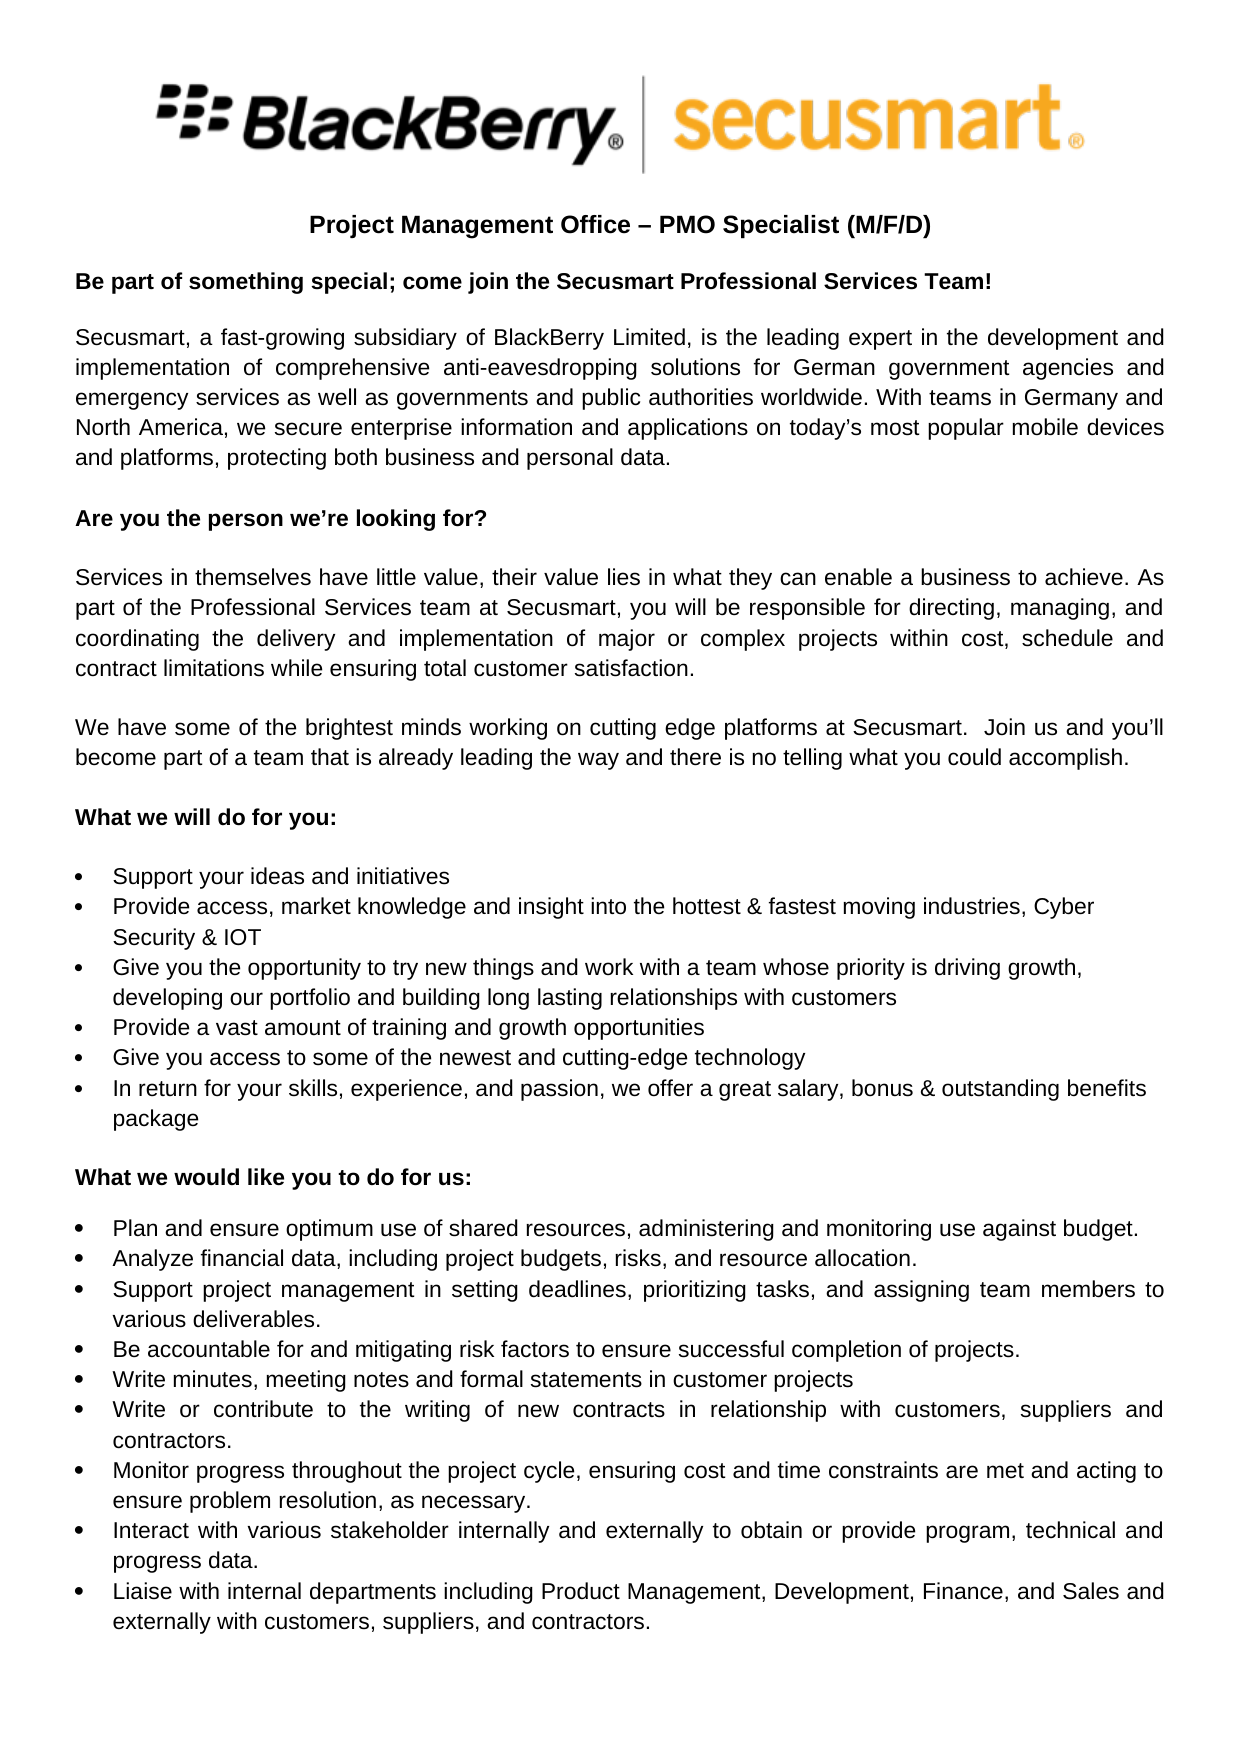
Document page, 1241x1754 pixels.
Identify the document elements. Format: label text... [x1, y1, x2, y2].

list In return for your skills, experience, and passion, we offer a great salary, bonus & outstanding benefits package [75, 1074, 1165, 1131]
text Services in themselves have little value, their value lies in what they can enable a business to achieve. As part of the Professional Services team at Secusmart, you will be responsible for directing, managing, and coordinating the delivery and implementation of major or complex projects within cost, schedule and contract limitations while ensuring total customer satisfaction. [75, 564, 1165, 681]
list Liaise with internal departments including Product Management, Development, Finance, and Sales and externally with customers, suppliers, and contractors. [75, 1578, 1165, 1634]
text Be part of something special; come join the Secusmart Professional Services Team! [75, 268, 1165, 294]
list Support project management in setting deadlines, prioritizing tasks, and assigning team members to various deliverables. [75, 1276, 1165, 1332]
list Support your ideas and initiatives [75, 863, 1165, 889]
list Write or contribute to the writing of new contracts in relationship with customers, suppliers and contractors. [75, 1396, 1165, 1453]
text Are you the person we’re looking for? [75, 505, 1165, 531]
list Write minutes, meeting notes and formal statements in customer projects [75, 1366, 1165, 1392]
list Give you the opportunity to try new things and work with a team whose priority is driving growth, developing our portfolio and building long lasting relationships with customers [75, 954, 1165, 1010]
list Plan and ensure optimum use of shared resources, administering and monitoring use against budget. [75, 1215, 1165, 1241]
list Give you access to some of the newest and cutting-edge technology [75, 1044, 1165, 1071]
list Monitor progress throughout the project cycle, ensuring cost and time constraints are met and acting to ensure problem resolution, as necessary. [75, 1457, 1165, 1513]
text What we will do for you: [75, 804, 1165, 830]
list Analyze financial data, including project budgets, risks, and resource allocation. [75, 1245, 1165, 1272]
list Provide a vast amount of training and growth opportunities [75, 1014, 1165, 1040]
list Be accountable for and mitigating risk factors to ensure successful completion of projects. [75, 1336, 1165, 1362]
list Provide access, market knowledge and insight into the hottest & fastest moving industries, Cyber Security & IOT [75, 893, 1165, 950]
text Project Management Office – PMO Specialist (M/F/D) [75, 210, 1165, 239]
list Interact with various stakeholder internally and externally to obtain or provide program, technical and progress data. [75, 1517, 1165, 1574]
text We have some of the brightest minds working on cutting edge platforms at Secusmart. Join us and you’ll become part of a team that is already leading the way and there is no telling what you could accomplish. [75, 714, 1165, 771]
text What we would like you to do for us: [75, 1164, 1165, 1190]
picture [150, 75, 1091, 177]
text Secusmart, a fast-growing subsidiary of BlackBerry Limited, is the leading expert in the development and implementation of comprehensive anti-eavesdropping solutions for German government agencies and emergency services as well as governments and public authorities worldwide. With teams in Germany and North America, we secure enterprise information and applications on today’s most popular mobile devices and platforms, protecting both business and personal data. [75, 323, 1165, 471]
